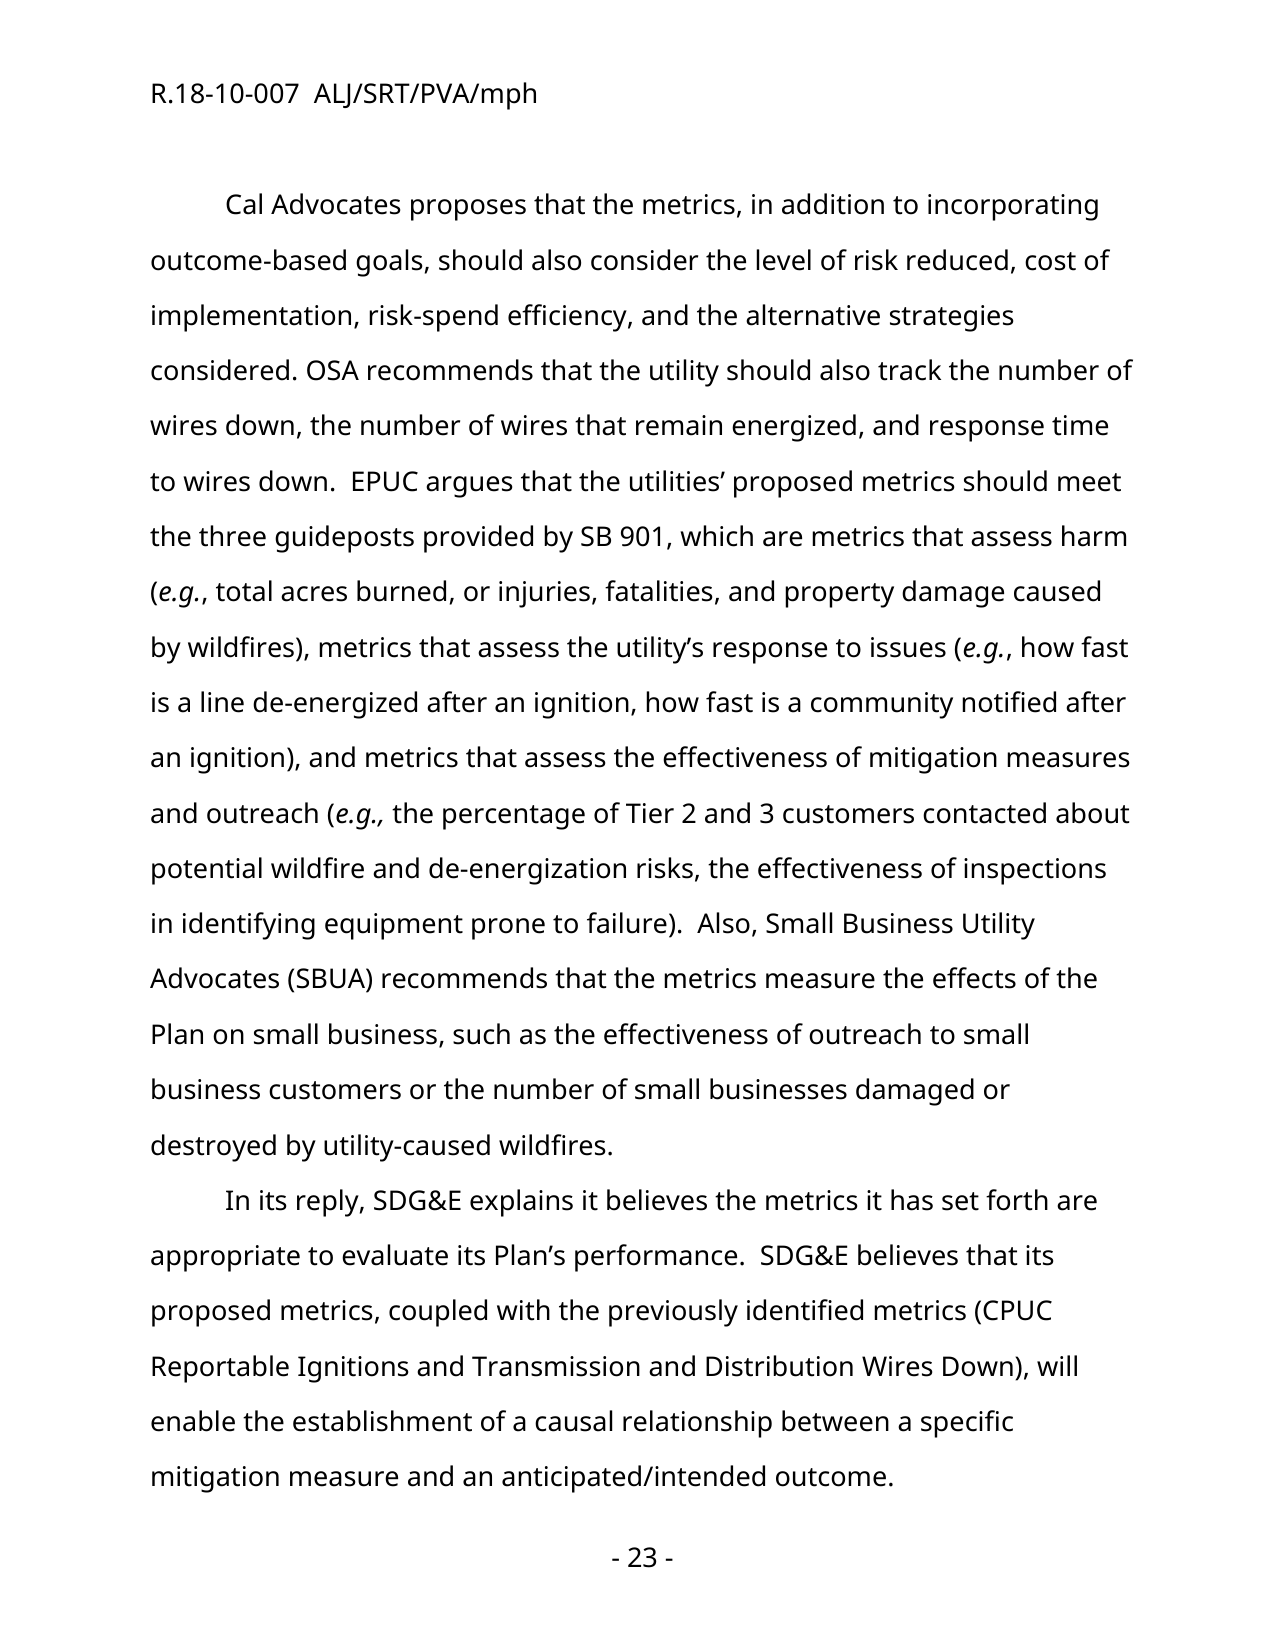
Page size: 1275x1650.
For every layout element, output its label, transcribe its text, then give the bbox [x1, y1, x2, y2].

text In its reply, SDG&E explains it believes the metrics it has set forth are appropriate to evaluate its Plan’s performance. SDG&E believes that its proposed metrics, coupled with the previously identified metrics (CPUC Reportable Ignitions and Transmission and Distribution Wires Down), will enable the establishment of a causal relationship between a specific mitigation measure and an anticipated/intended outcome. [150, 1181, 1134, 1495]
text Cal Advocates proposes that the metrics, in addition to incorporating outcome-based goals, should also consider the level of risk reduced, cost of implementation, risk-spend efficiency, and the alternative strategies considered. OSA recommends that the utility should also track the number of wires down, the number of wires that remain energized, and response time to wires down. EPUC argues that the utilities’ proposed metrics should meet the three guideposts provided by SB 901, which are metrics that assess harm (e.g., total acres burned, or injuries, fatalities, and property damage caused by wildfires), metrics that assess the utility’s response to issues (e.g., how fast is a line de-energized after an ignition, how fast is a community notified after an ignition), and metrics that assess the effectiveness of mitigation measures and outreach (e.g., the percentage of Tier 2 and 3 customers contacted about potential wildfire and de-energization risks, the effectiveness of inspections in identifying equipment prone to failure). Also, Small Business Utility Advocates (SBUA) recommends that the metrics measure the effects of the Plan on small business, such as the effectiveness of outreach to small business customers or the number of small businesses damaged or destroyed by utility-caused wildfires. [150, 186, 1134, 1163]
